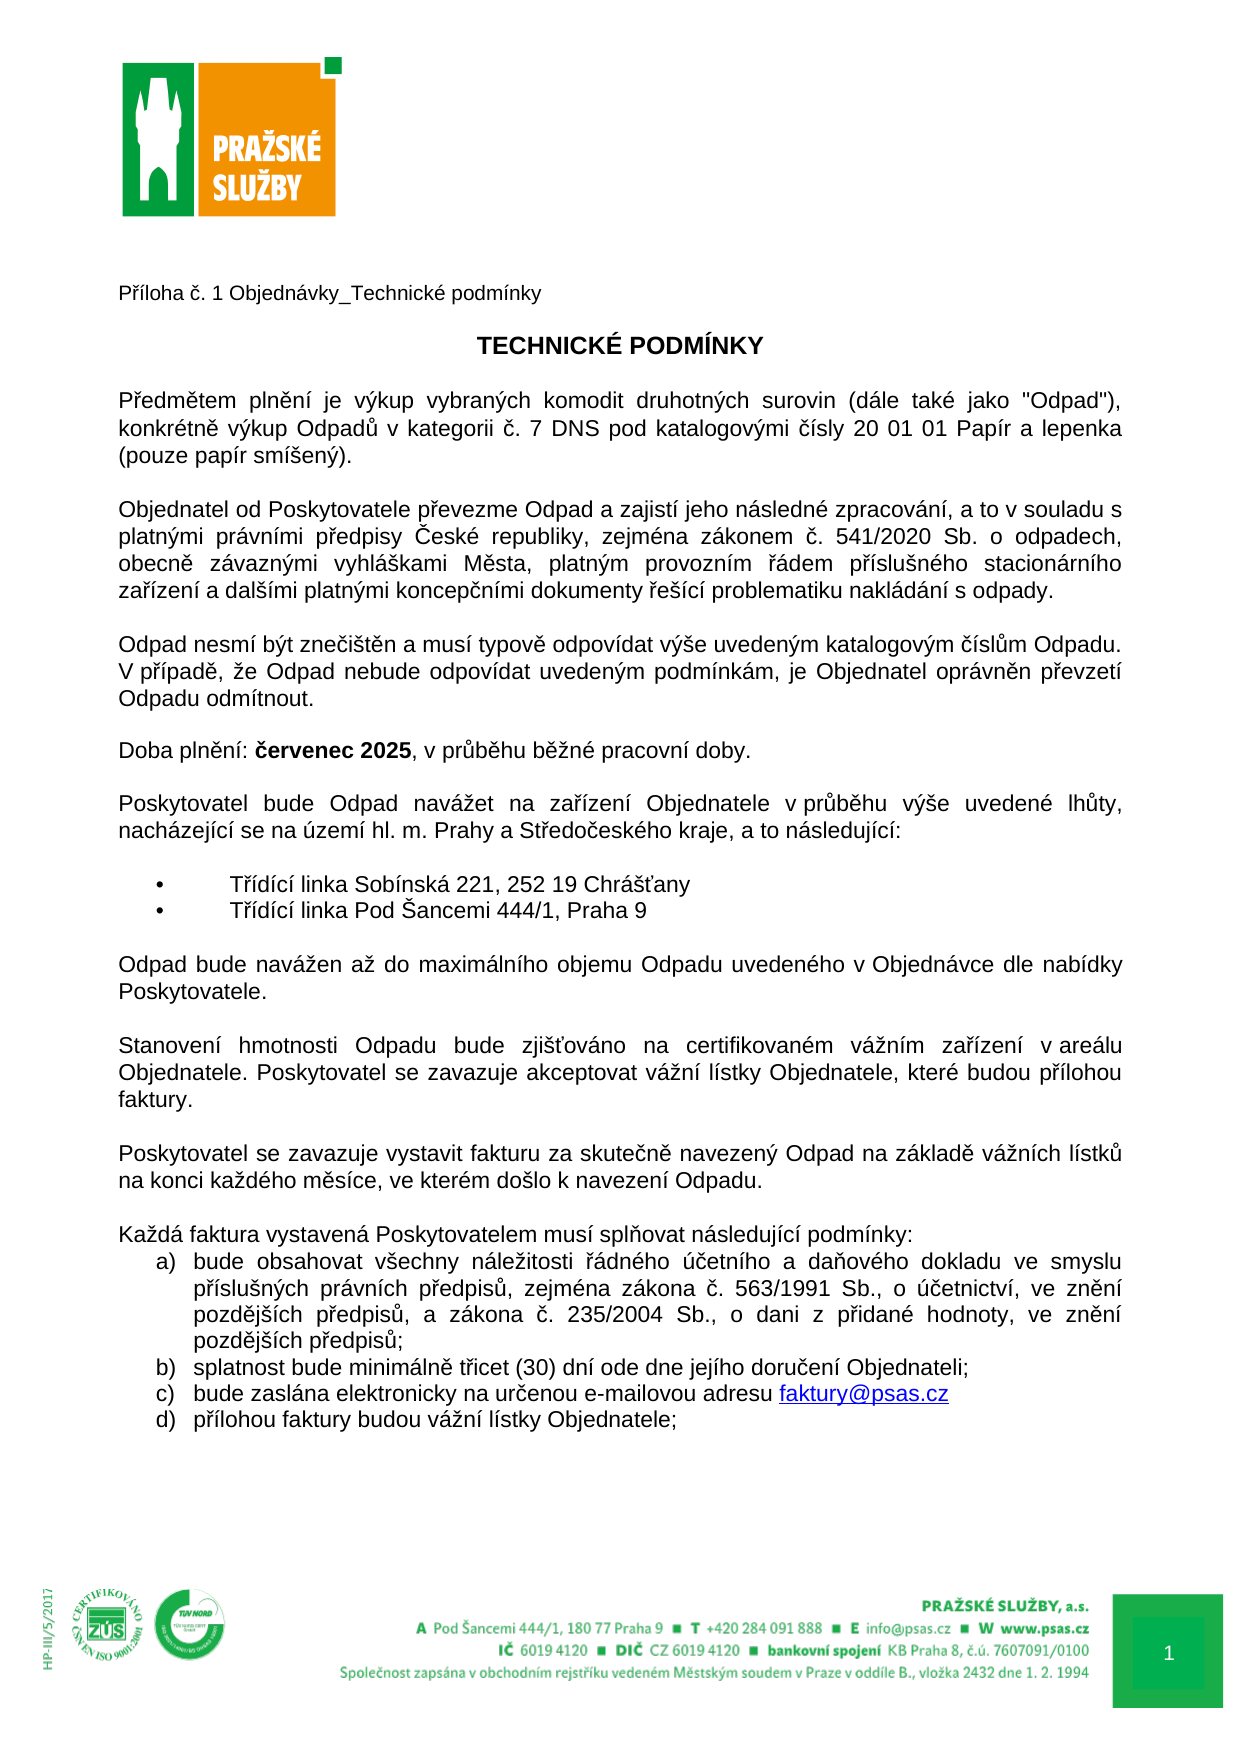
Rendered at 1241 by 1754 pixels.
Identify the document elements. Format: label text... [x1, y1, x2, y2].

text Objednatel od Poskytovatele převezme Odpad a zajistí jeho následné zpracování, a to v souladu s platnými právními předpisy České republiky, zejména zákonem č. 541/2020 Sb. o odpadech, obecně závaznými vyhláškami Města, platným provozním řádem příslušného stacionárního zařízení a dalšími platnými koncepčními dokumenty řešící problematiku nakládání s odpady. [118, 496, 1123, 604]
list bude obsahovat všechny náležitosti řádného účetního a daňového dokladu ve smyslu příslušných právních předpisů, zejména zákona č. 563/1991 Sb., o účetnictví, ve znění pozdějších předpisů, a zákona č. 235/2004 Sb., o dani z přidané hodnoty, ve znění pozdějších předpisů; [156, 1248, 1123, 1354]
text Poskytovatel bude Odpad navážet na zařízení Objednatele v průběhu výše uvedené lhůty, nacházející se na území hl. m. Prahy a Středočeského kraje, a to následující: [118, 789, 1123, 843]
text Příloha č. 1 Objednávky_Technické podmínky [118, 281, 1123, 304]
text Předmětem plnění je výkup vybraných komodit druhotných surovin (dále také jako "Odpad"), konkrétně výkup Odpadů v kategorii č. 7 DNS pod katalogovými čísly 20 01 01 Papír a lepenka (pouze papír smíšený). [118, 387, 1123, 468]
list splatnost bude minimálně třicet (30) dní ode dne jejího doručení Objednateli; [156, 1354, 1123, 1380]
text Odpad bude navážen až do maximálního objemu Odpadu uvedeného v Objednávce dle nabídky Poskytovatele. [118, 950, 1123, 1004]
list Třídící linka Sobínská 221, 252 19 Chrášťany [156, 871, 1123, 897]
text Poskytovatel se zavazuje vystavit fakturu za skutečně navezený Odpad na základě vážních lístků na konci každého měsíce, ve kterém došlo k navezení Odpadu. [118, 1140, 1123, 1194]
picture [118, 53, 346, 221]
list bude zaslána elektronicky na určenou e-mailovou adresu faktury@psas.cz [156, 1380, 1123, 1406]
text TECHNICKÉ PODMÍNKY [118, 333, 1123, 360]
list Třídící linka Pod Šancemi 444/1, Praha 9 [156, 897, 1123, 923]
text Stanovení hmotnosti Odpadu bude zjišťováno na certifikovaném vážním zařízení v areálu Objednatele. Poskytovatel se zavazuje akceptovat vážní lístky Objednatele, které budou přílohou faktury. [118, 1032, 1123, 1113]
list přílohou faktury budou vážní lístky Objednatele; [156, 1406, 1123, 1433]
picture [43, 1589, 1224, 1708]
text Doba plnění: červenec 2025, v průběhu běžné pracovní doby. [118, 737, 1123, 764]
text Každá faktura vystavená Poskytovatelem musí splňovat následující podmínky: [118, 1221, 1123, 1248]
text Odpad nesmí být znečištěn a musí typově odpovídat výše uvedeným katalogovým číslům Odpadu. V případě, že Odpad nebude odpovídat uvedeným podmínkám, je Objednatel oprávněn převzetí Odpadu odmítnout. [118, 631, 1123, 712]
